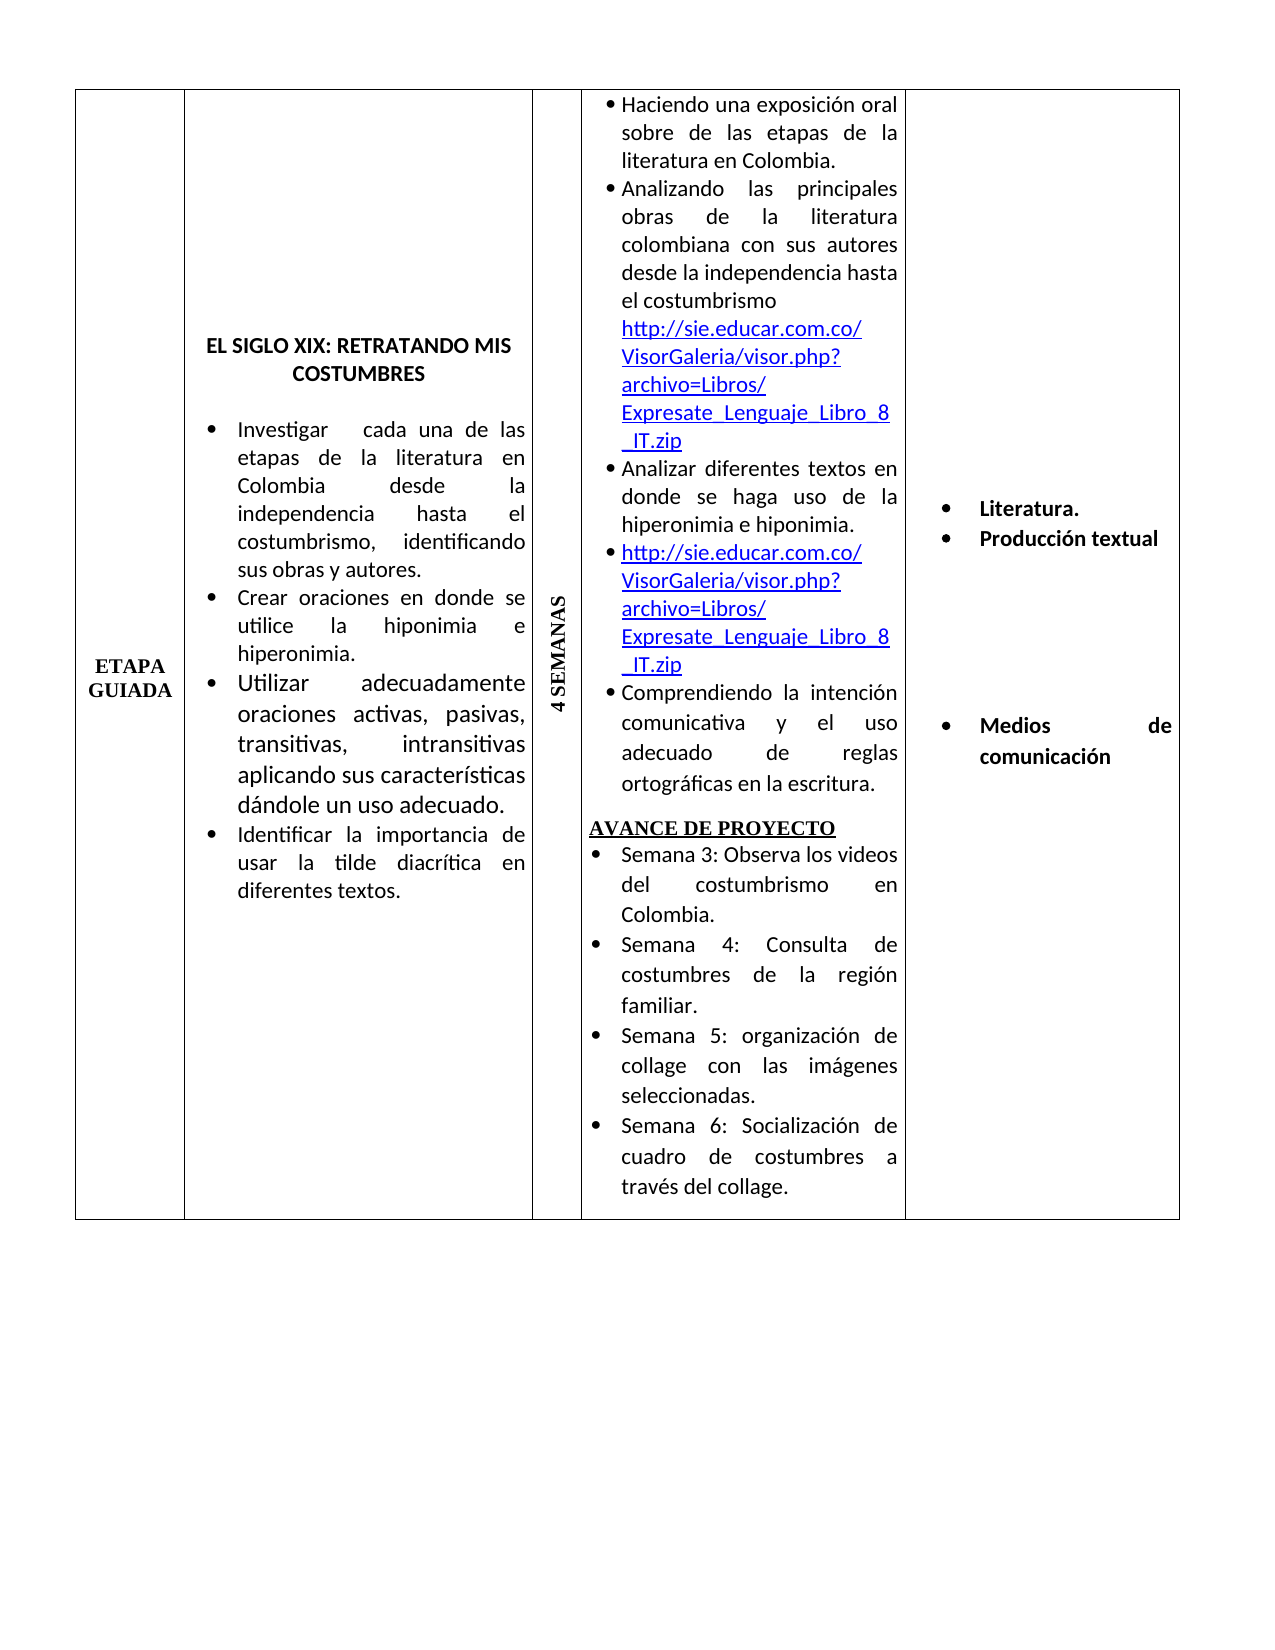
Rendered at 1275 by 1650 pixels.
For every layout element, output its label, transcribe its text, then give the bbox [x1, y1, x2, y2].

table_cell 4 SEMANAS [533, 90, 581, 1219]
table_cell EL SIGLO XIX: RETRATANDO MIS COSTUMBRES Investigar cada una de las etapas de la literatura en Colombia desde la independencia hasta el costumbrismo, identificando sus obras y autores. Crear oraciones en donde se utilice la hiponimia e hiperonimia. Utilizar adecuadamente oraciones activas, pasivas, transitivas, intransitivas aplicando sus características dándole un uso adecuado. Identificar la importancia de usar la tilde diacrítica en diferentes textos. [185, 90, 532, 1219]
table_cell ETAPA GUIADA [76, 90, 184, 1219]
table_cell Haciendo una exposición oral sobre de las etapas de la literatura en Colombia. Analizando las principales obras de la literatura colombiana con sus autores desde la independencia hasta el costumbrismo http://sie.educar.com.co/VisorGaleria/visor.php?archivo=Libros/Expresate_Lenguaje_Libro_8_IT.zip Analizar diferentes textos en donde se haga uso de la hiperonimia e hiponimia. http://sie.educar.com.co/VisorGaleria/visor.php?archivo=Libros/Expresate_Lenguaje_Libro_8_IT.zip Comprendiendo la intención comunicativa y el uso adecuado de reglas ortográficas en la escritura. AVANCE DE PROYECTO Semana 3: Observa los videos del costumbrismo en Colombia. Semana 4: Consulta de costumbres de la región familiar. Semana 5: organización de collage con las imágenes seleccionadas. Semana 6: Socialización de cuadro de costumbres a través del collage. [582, 90, 905, 1219]
table_cell Literatura. Producción textual Medios de comunicación [906, 90, 1179, 1219]
